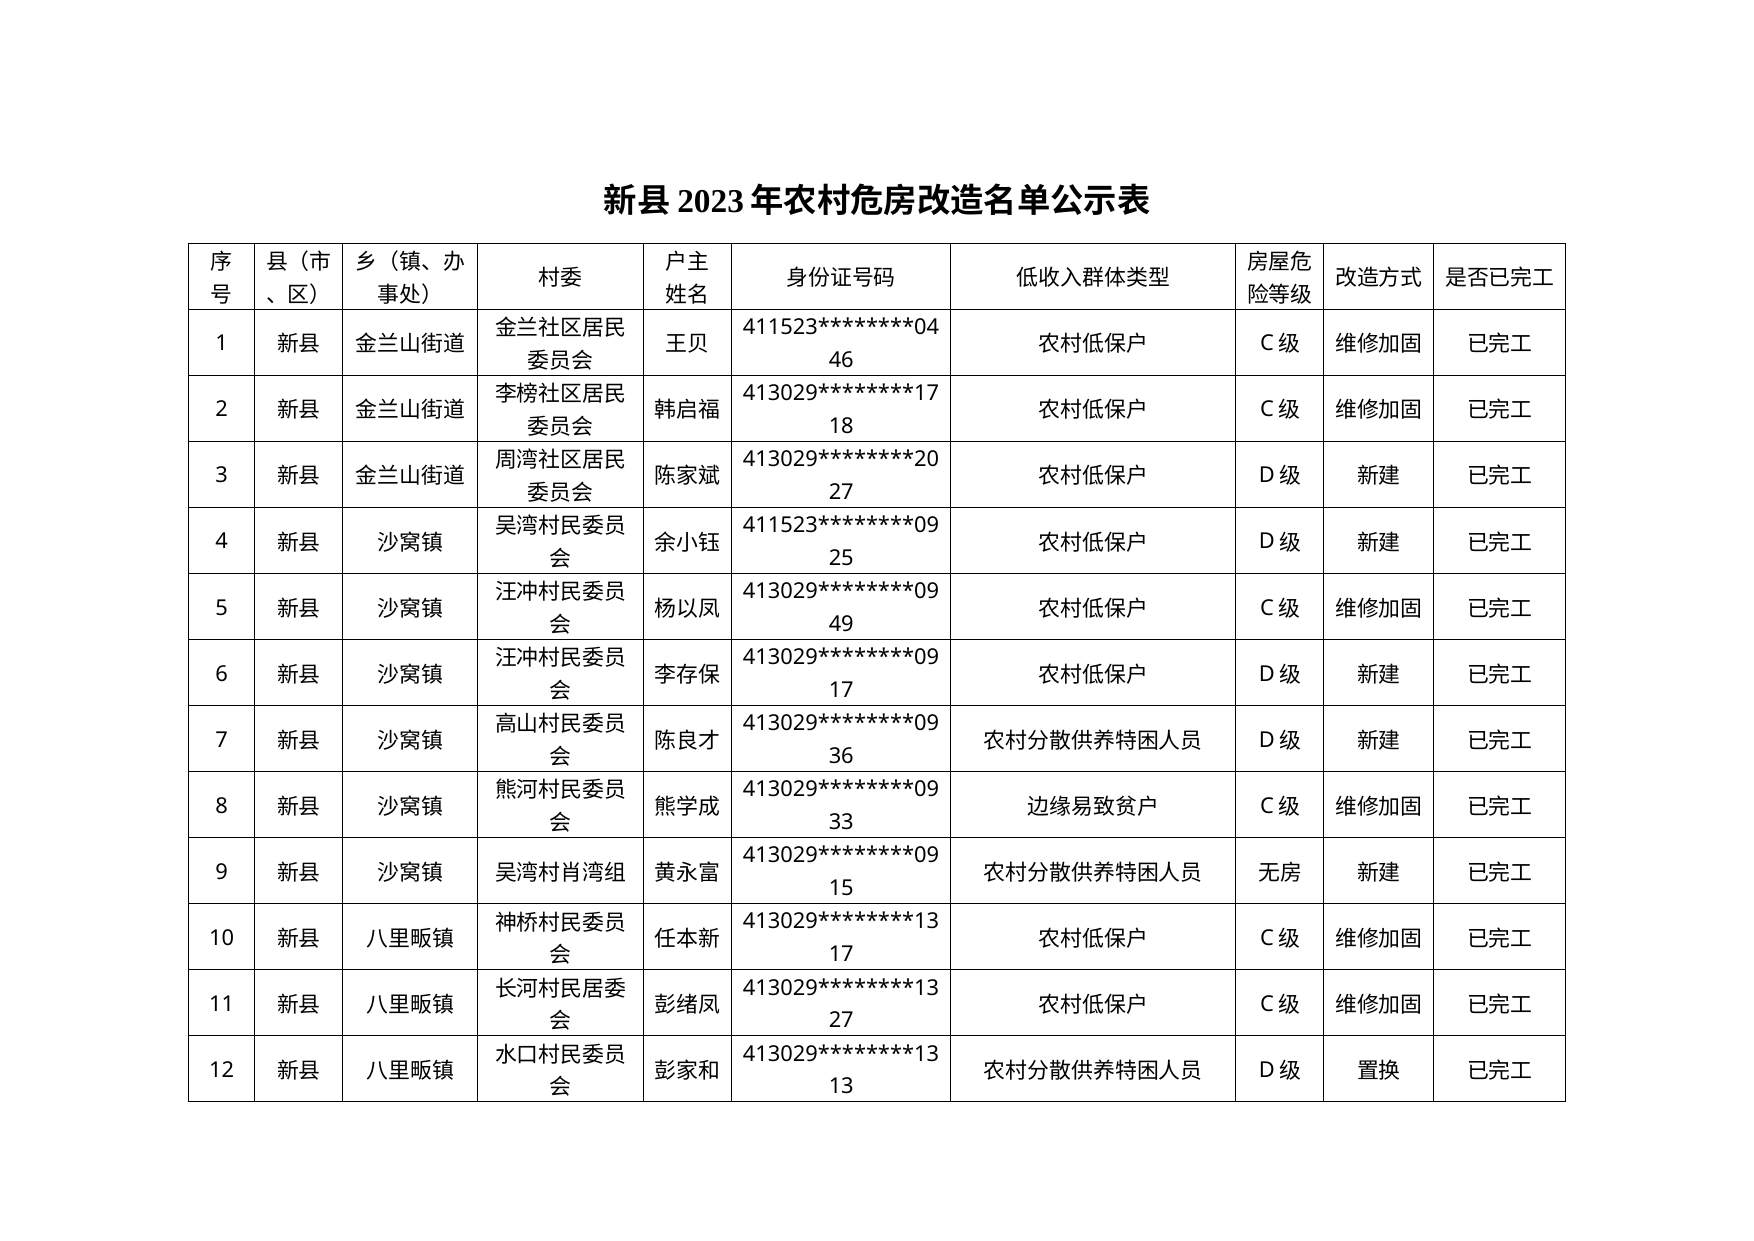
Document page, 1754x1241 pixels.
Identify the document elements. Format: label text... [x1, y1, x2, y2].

table_cell 金兰山街道 [343, 310, 477, 375]
table_header 乡（镇、办 事处） [343, 244, 477, 309]
table_cell 已完工 [1434, 376, 1565, 441]
table_cell 金兰社区居民委员会 [478, 310, 643, 375]
table_cell 熊河村民委员会 [478, 772, 643, 837]
table_cell 杨以凤 [644, 574, 731, 639]
table_cell 维修加固 [1324, 970, 1433, 1035]
table_cell 农村低保户 [951, 508, 1235, 573]
table_header 身份证号码 [732, 244, 950, 309]
table_cell C级 [1236, 310, 1323, 375]
table_cell 李存保 [644, 640, 731, 705]
table_cell 413029********0933 [732, 772, 950, 837]
table_cell 新建 [1324, 508, 1433, 573]
table_cell C级 [1236, 970, 1323, 1035]
table_cell 置换 [1324, 1036, 1433, 1101]
table_cell 八里畈镇 [343, 904, 477, 969]
table_cell 新县 [255, 772, 342, 837]
table_cell 已完工 [1434, 970, 1565, 1035]
table_cell 已完工 [1434, 904, 1565, 969]
table_cell 已完工 [1434, 772, 1565, 837]
table_cell 长河村民居委会 [478, 970, 643, 1035]
table_cell 无房 [1236, 838, 1323, 903]
table_cell 新县 [255, 574, 342, 639]
table_cell 413029********1317 [732, 904, 950, 969]
table_cell 农村分散供养特困人员 [951, 706, 1235, 771]
table_cell 已完工 [1434, 706, 1565, 771]
table_cell C级 [1236, 376, 1323, 441]
table_cell 4 [189, 508, 254, 573]
table_cell 8 [189, 772, 254, 837]
table_cell 陈家斌 [644, 442, 731, 507]
table_cell D级 [1236, 442, 1323, 507]
table_cell 413029********1313 [732, 1036, 950, 1101]
table_cell 新建 [1324, 706, 1433, 771]
table_cell 农村分散供养特困人员 [951, 838, 1235, 903]
table_cell 413029********1718 [732, 376, 950, 441]
table_cell 新建 [1324, 838, 1433, 903]
table_cell 八里畈镇 [343, 1036, 477, 1101]
table_cell 5 [189, 574, 254, 639]
table_cell C级 [1236, 904, 1323, 969]
table_cell 已完工 [1434, 310, 1565, 375]
table_cell 边缘易致贫户 [951, 772, 1235, 837]
table_cell 韩启福 [644, 376, 731, 441]
table_cell 413029********0917 [732, 640, 950, 705]
table_cell D级 [1236, 508, 1323, 573]
table_cell 维修加固 [1324, 574, 1433, 639]
table_cell 411523********0446 [732, 310, 950, 375]
table_cell 沙窝镇 [343, 838, 477, 903]
table_header 县（市 、区） [255, 244, 342, 309]
table_cell 413029********1327 [732, 970, 950, 1035]
table_header 户主 姓名 [644, 244, 731, 309]
table_cell 熊学成 [644, 772, 731, 837]
table_cell 维修加固 [1324, 772, 1433, 837]
table_cell 413029********0915 [732, 838, 950, 903]
table_cell 彭家和 [644, 1036, 731, 1101]
table_cell 新县 [255, 904, 342, 969]
table_cell 1 [189, 310, 254, 375]
table_cell 农村分散供养特困人员 [951, 1036, 1235, 1101]
table_cell 3 [189, 442, 254, 507]
table_cell 沙窝镇 [343, 706, 477, 771]
table_cell 农村低保户 [951, 442, 1235, 507]
table_cell 李榜社区居民委员会 [478, 376, 643, 441]
table_cell 新县 [255, 640, 342, 705]
table_cell 黄永富 [644, 838, 731, 903]
table_cell 沙窝镇 [343, 574, 477, 639]
table_cell 10 [189, 904, 254, 969]
table_cell 任本新 [644, 904, 731, 969]
table_cell 维修加固 [1324, 310, 1433, 375]
table_cell 新建 [1324, 442, 1433, 507]
table_header 改造方式 [1324, 244, 1433, 309]
table_cell 金兰山街道 [343, 442, 477, 507]
table_cell 水口村民委员会 [478, 1036, 643, 1101]
table_cell 已完工 [1434, 574, 1565, 639]
table_cell 农村低保户 [951, 376, 1235, 441]
table_cell 农村低保户 [951, 904, 1235, 969]
table_cell D级 [1236, 706, 1323, 771]
table_cell 已完工 [1434, 508, 1565, 573]
table_cell 沙窝镇 [343, 772, 477, 837]
table_cell 12 [189, 1036, 254, 1101]
table_header 序号 [189, 244, 254, 309]
table_cell 新县 [255, 1036, 342, 1101]
table_cell 9 [189, 838, 254, 903]
table_cell 411523********0925 [732, 508, 950, 573]
table_cell 沙窝镇 [343, 508, 477, 573]
table_cell 新县 [255, 970, 342, 1035]
table_cell 金兰山街道 [343, 376, 477, 441]
table_cell 农村低保户 [951, 310, 1235, 375]
table_cell 汪冲村民委员会 [478, 640, 643, 705]
table_cell 6 [189, 640, 254, 705]
table_cell 已完工 [1434, 1036, 1565, 1101]
table_cell 已完工 [1434, 442, 1565, 507]
table_cell 2 [189, 376, 254, 441]
table_header 是否已完工 [1434, 244, 1565, 309]
table_cell 彭绪凤 [644, 970, 731, 1035]
table_cell D级 [1236, 1036, 1323, 1101]
table_cell 413029********2027 [732, 442, 950, 507]
table_cell 新县 [255, 508, 342, 573]
table_cell 农村低保户 [951, 574, 1235, 639]
table_cell 王贝 [644, 310, 731, 375]
table_cell 维修加固 [1324, 904, 1433, 969]
table_cell 已完工 [1434, 838, 1565, 903]
table_header 村委 [478, 244, 643, 309]
table_cell 11 [189, 970, 254, 1035]
table_cell 维修加固 [1324, 376, 1433, 441]
table_cell 7 [189, 706, 254, 771]
table_cell 吴湾村肖湾组 [478, 838, 643, 903]
table_cell 新县 [255, 310, 342, 375]
table_cell C级 [1236, 574, 1323, 639]
table_cell D级 [1236, 640, 1323, 705]
table_cell 陈良才 [644, 706, 731, 771]
table_cell 新建 [1324, 640, 1433, 705]
table_cell 已完工 [1434, 640, 1565, 705]
table_cell 神桥村民委员会 [478, 904, 643, 969]
table_header 低收入群体类型 [951, 244, 1235, 309]
table_cell 413029********0949 [732, 574, 950, 639]
table_cell 八里畈镇 [343, 970, 477, 1035]
table_cell 高山村民委员会 [478, 706, 643, 771]
table_cell 新县 [255, 376, 342, 441]
table_cell 农村低保户 [951, 970, 1235, 1035]
table_cell 汪冲村民委员会 [478, 574, 643, 639]
table_cell 余小钰 [644, 508, 731, 573]
table_cell 新县 [255, 442, 342, 507]
table_cell 农村低保户 [951, 640, 1235, 705]
table_cell 新县 [255, 706, 342, 771]
table_cell C级 [1236, 772, 1323, 837]
table_cell 沙窝镇 [343, 640, 477, 705]
text 新县2023年农村危房改造名单公示表 [195, 165, 1559, 230]
table_cell 吴湾村民委员会 [478, 508, 643, 573]
table_cell 周湾社区居民委员会 [478, 442, 643, 507]
table_cell 新县 [255, 838, 342, 903]
table_cell 413029********0936 [732, 706, 950, 771]
table_header 房屋危 险等级 [1236, 244, 1323, 309]
